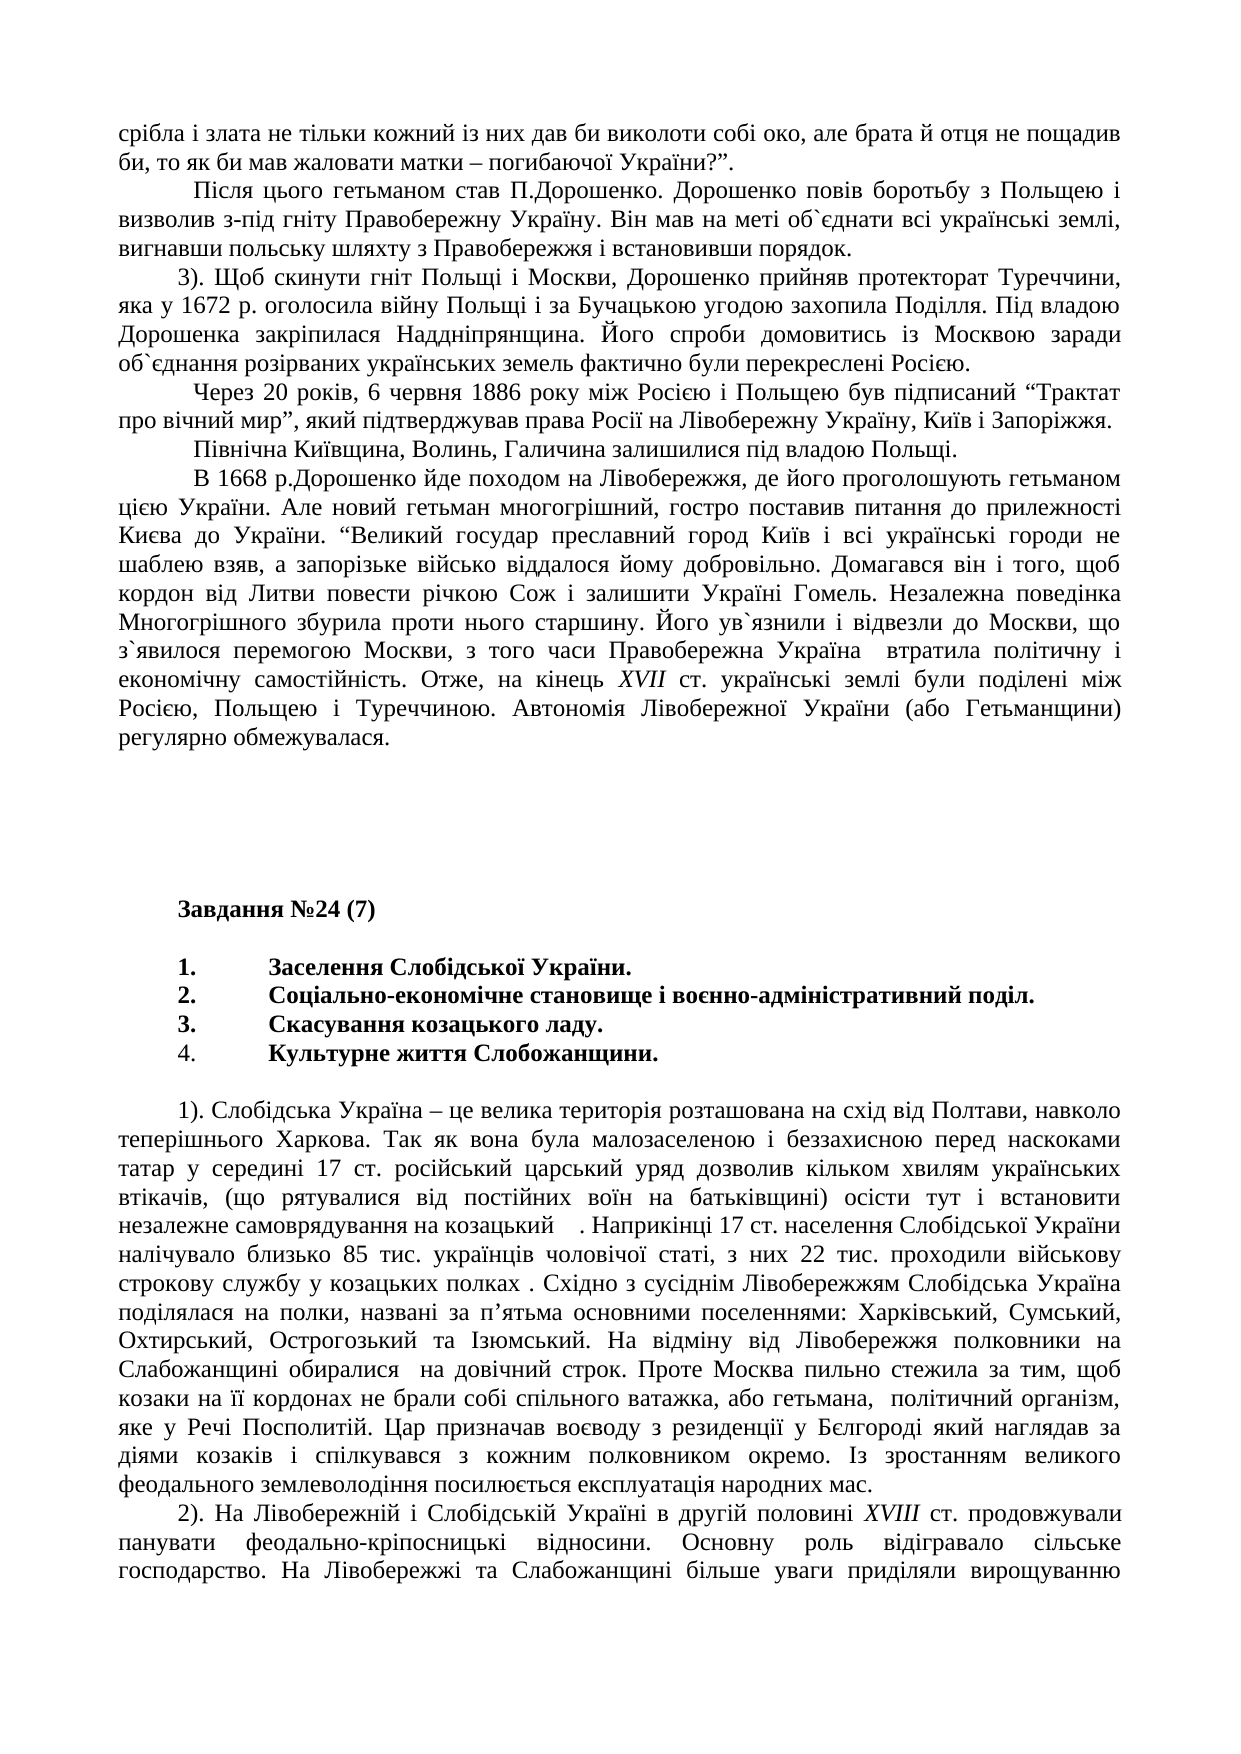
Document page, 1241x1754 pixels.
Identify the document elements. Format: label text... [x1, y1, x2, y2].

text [118, 1498, 1122, 1584]
list Скасування козацького ладу. [118, 1009, 1122, 1038]
text Північна Київщина, Волинь, Галичина залишилися під владою Польщі. [118, 434, 1122, 463]
list Заселення Слобідської України. [118, 952, 1122, 981]
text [118, 118, 1122, 176]
text Завдання №24 (7) [118, 894, 1122, 923]
text 1). Слобідська Україна – це велика територія розташована на схід від Полтави, навколо теперішнього Харкова. Так як вона була малозаселеною і беззахисною перед наскоками татар у середині 17 ст. російський царський уряд дозволив кільком хвилям українських втікачів, (що рятувалися від постійних воїн на батьківщині) осісти тут і встановити незалежне самоврядування на козацький . Наприкінці 17 ст. населення Слобідської України налічувало близько 85 тис. українців чоловічої статі, з них 22 тис. проходили військову строкову службу у козацьких полках . Східно з сусіднім Лівобережжям Слобідська Україна поділялася на полки, названі за п’ятьма основними поселеннями: Харківський, Сумський, Охтирський, Острогозький та Ізюмський. На відміну від Лівобережжя полковники на Слабожанщині обиралися на довічний строк. Проте Москва пильно стежила за тим, щоб козаки на її кордонах не брали собі спільного ватажка, або гетьмана, політичний організм, яке у Речі Посполитій. Цар призначав воєводу з резиденції у Бєлгороді який наглядав за діями козаків і спілкувався з кожним полковником окремо. Із зростанням великого феодального землеволодіння посилюється експлуатація народних мас. [118, 1096, 1122, 1498]
text 3). Щоб скинути гніт Польщі і Москви, Дорошенко прийняв протекторат Туреччини, яка у 1672 р. оголосила війну Польщі і за Бучацькою угодою захопила Поділля. Під владою Дорошенка закріпилася Наддніпрянщина. Його спроби домовитись із Москвою заради об`єднання розірваних українських земель фактично були перекреслені Росією. [118, 262, 1122, 377]
list Соціально-економічне становище і воєнно-адміністративний поділ. [118, 981, 1122, 1009]
list Культурне життя Слобожанщини. [118, 1038, 1122, 1067]
text В 1668 р.Дорошенко йде походом на Лівобережжя, де його проголошують гетьманом цією України. Але новий гетьман многогрішний, гостро поставив питання до прилежності Києва до України. “Великий государ преславний город Київ і всі українські городи не шаблею взяв, а запорізьке військо віддалося йому добровільно. Домагався він і того, щоб кордон від Литви повести річкою Сож і залишити Україні Гомель. Незалежна поведінка Многогрішного збурила проти нього старшину. Його ув`язнили і відвезли до Москви, що з`явилося перемогою Москви, з того часи Правобережна Україна втратила політичну і економічну самостійність. Отже, на кінець XVII ст. українські землі були поділені між Росією, Польщею і Туреччиною. Автономія Лівобережної України (або Гетьманщини) регулярно обмежувалася. [118, 463, 1122, 751]
text Після цього гетьманом став П.Дорошенко. Дорошенко повів боротьбу з Польщею і визволив з-під гніту Правобережну Україну. Він мав на меті об`єднати всі українські землі, вигнавши польську шляхту з Правобережжя і встановивши порядок. [118, 176, 1122, 262]
text Через 20 років, 6 червня 1886 року між Росією і Польщею був підписаний “Трактат про вічний мир”, який підтверджував права Росії на Лівобережну Україну, Київ і Запоріжжя. [118, 377, 1122, 434]
